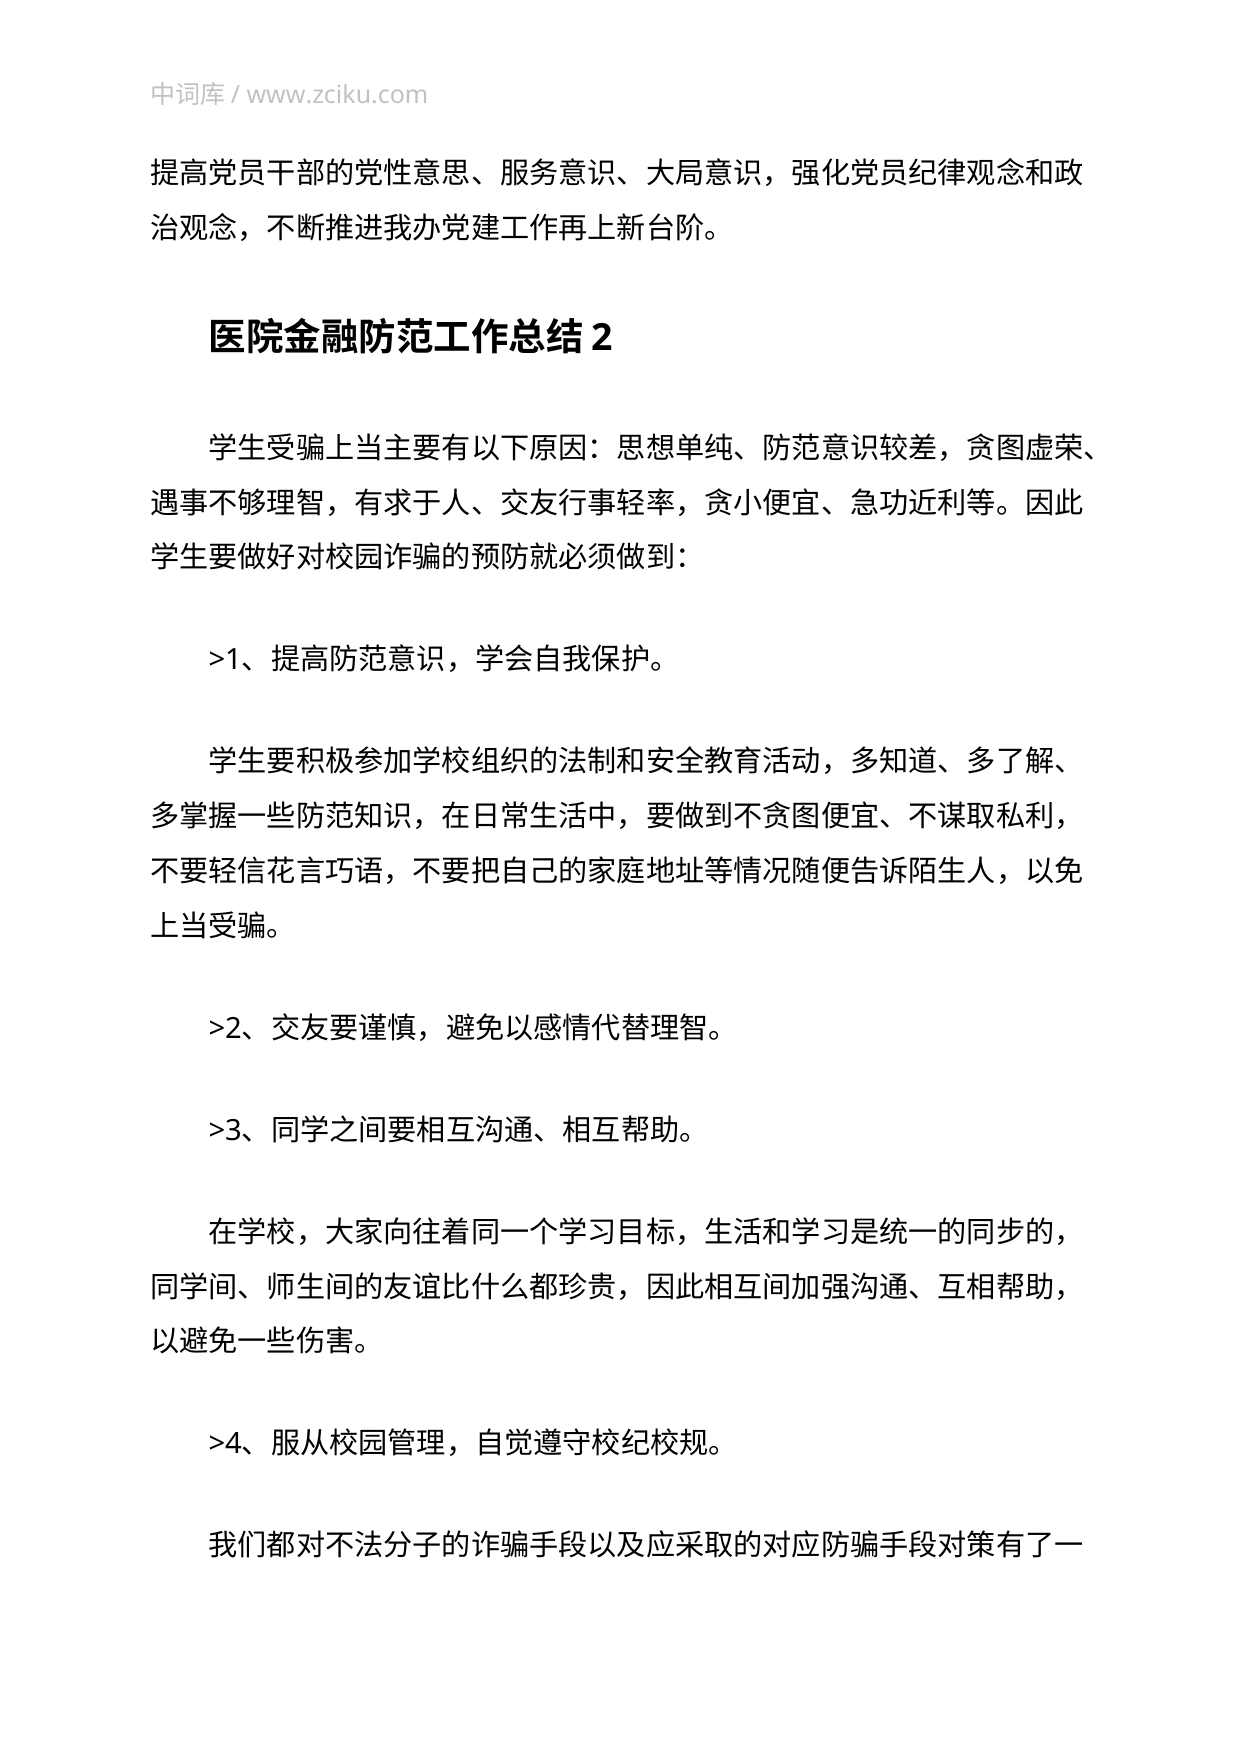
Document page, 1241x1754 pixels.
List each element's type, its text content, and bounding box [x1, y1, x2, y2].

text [150, 1522, 1090, 1564]
text >3、同学之间要相互沟通、相互帮助。 [150, 1106, 1090, 1149]
text >2、交友要谨慎，避免以感情代替理智。 [150, 1004, 1090, 1047]
text 在学校，大家向往着同一个学习目标，生活和学习是统一的同步的，同学间、师生间的友谊比什么都珍贵，因此相互间加强沟通、互相帮助，以避免一些伤害。 [150, 1208, 1090, 1360]
text 学生要积极参加学校组织的法制和安全教育活动，多知道、多了解、多掌握一些防范知识，在日常生活中，要做到不贪图便宜、不谋取私利，不要轻信花言巧语，不要把自己的家庭地址等情况随便告诉陌生人，以免上当受骗。 [150, 738, 1090, 945]
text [150, 150, 1090, 247]
text 学生受骗上当主要有以下原因：思想单纯、防范意识较差，贪图虚荣、遇事不够理智，有求于人、交友行事轻率，贪小便宜、急功近利等。因此学生要做好对校园诈骗的预防就必须做到： [150, 424, 1090, 576]
text >4、服从校园管理，自觉遵守校纪校规。 [150, 1420, 1090, 1462]
text 医院金融防范工作总结2 [150, 307, 1090, 361]
text >1、提高防范意识，学会自我保护。 [150, 636, 1090, 678]
